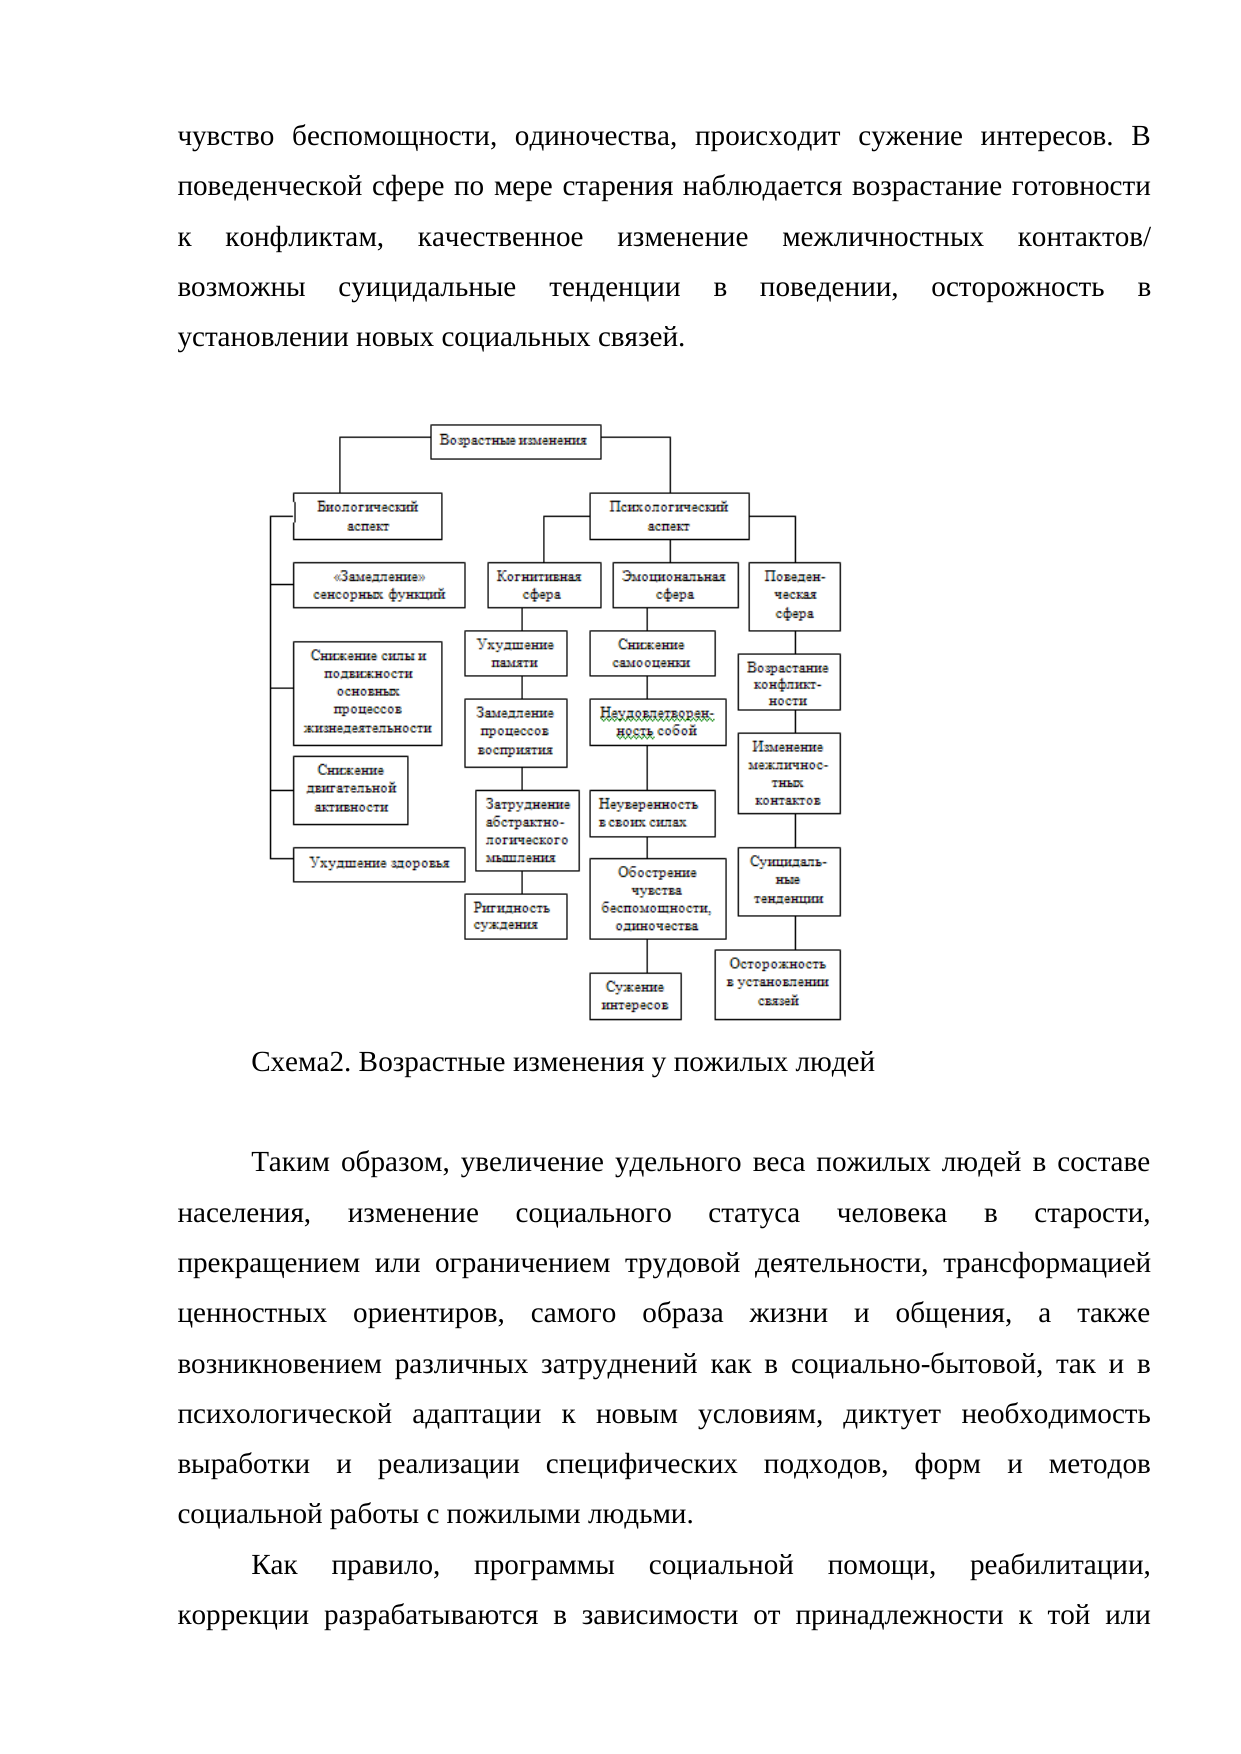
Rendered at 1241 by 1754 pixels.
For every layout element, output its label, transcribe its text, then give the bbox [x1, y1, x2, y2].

text Схема2. Возрастные изменения у пожилых людей [177, 1044, 1152, 1077]
text Таким образом, увеличение удельного веса пожилых людей в составе населения, изменение социального статуса человека в старости, прекращением или ограничением трудовой деятельности, трансформацией ценностных ориентиров, самого образа жизни и общения, а также возникновением различных затруднений как в социально-бытовой, так и в психологической адаптации к новым условиям, диктует необходимость выработки и реализации специфических подходов, форм и методов социальной работы с пожилыми людьми. [177, 1144, 1152, 1530]
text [177, 1547, 1152, 1631]
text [177, 118, 1152, 353]
picture [251, 419, 867, 1030]
